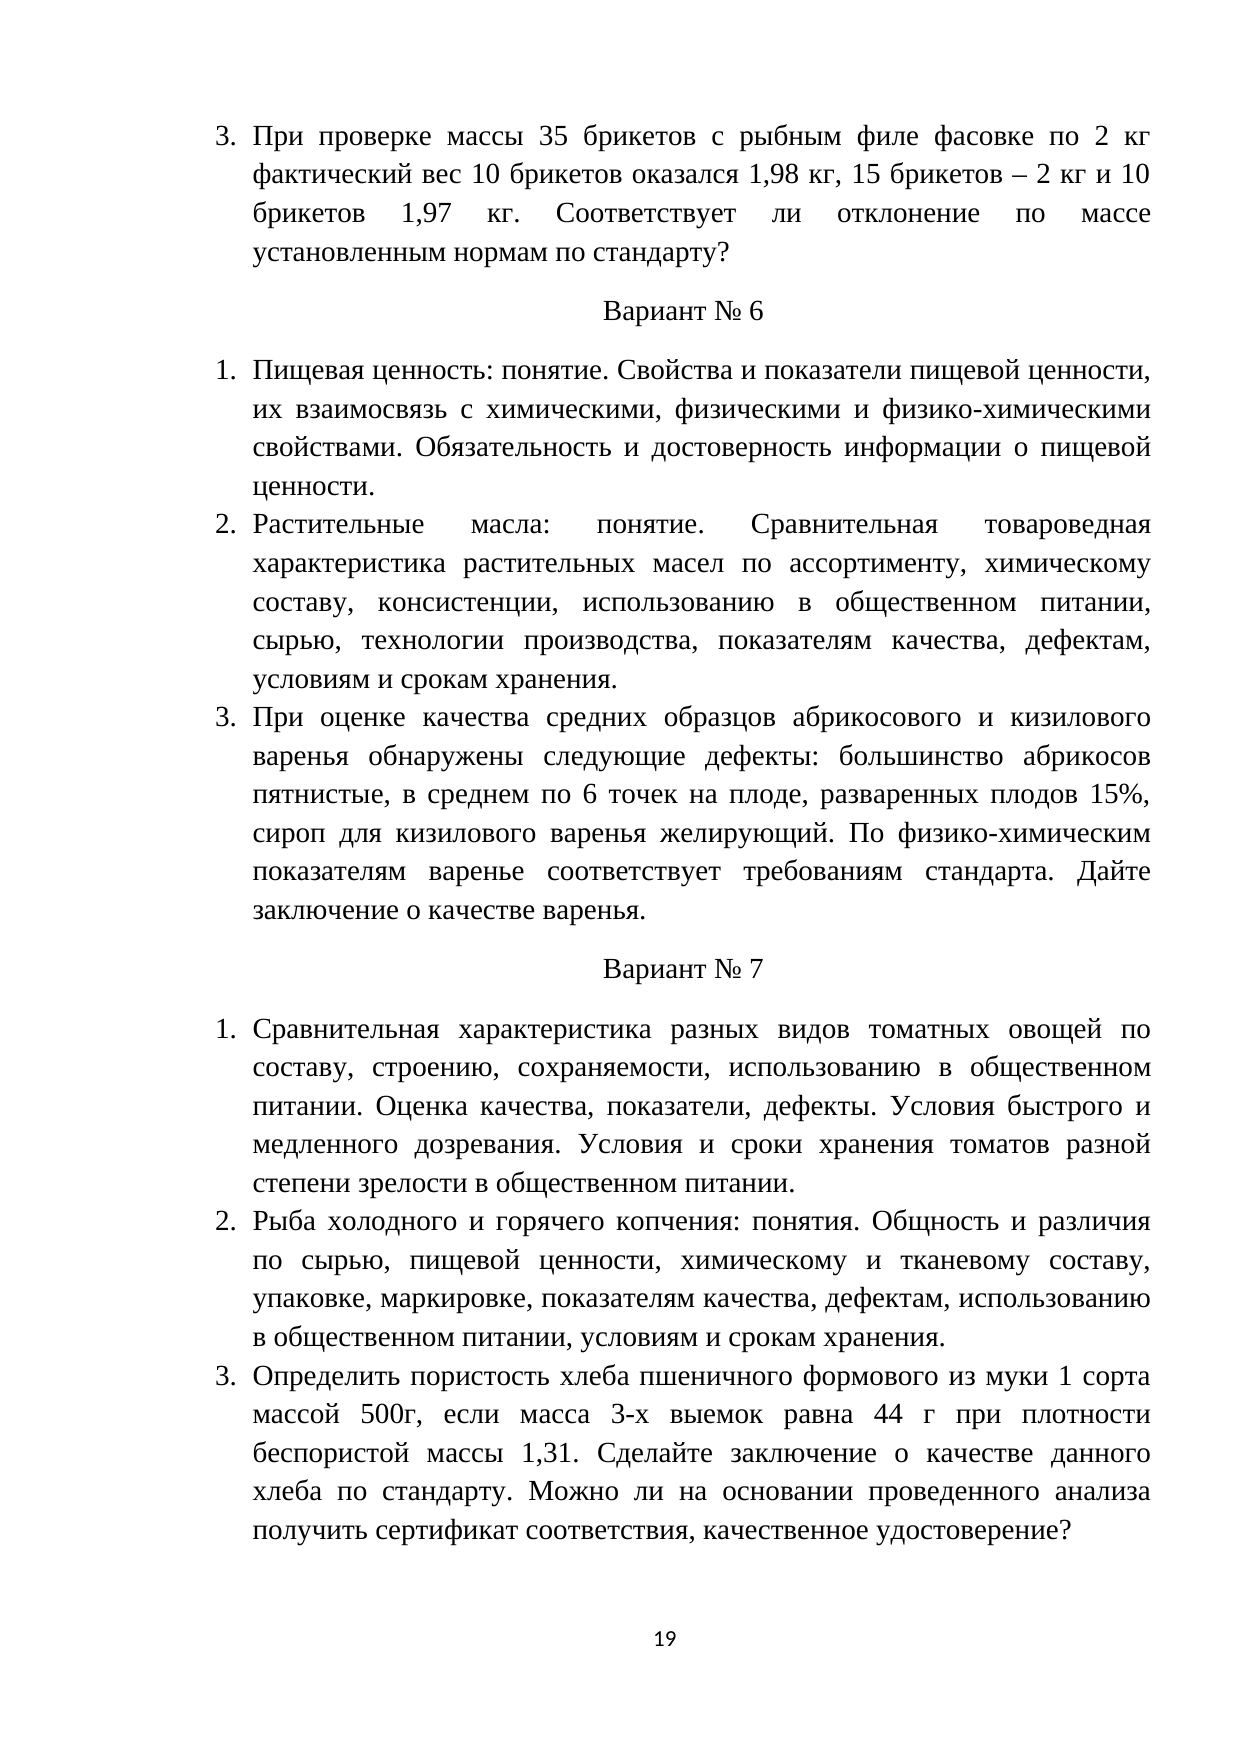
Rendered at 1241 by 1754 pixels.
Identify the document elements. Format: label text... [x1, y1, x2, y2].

list Сравнительная характеристика разных видов томатных овощей по составу, строению, сохраняемости, использованию в общественном питании. Оценка качества, показатели, дефекты. Условия быстрого и медленного дозревания. Условия и сроки хранения томатов разной степени зрелости в общественном питании. [215, 1011, 1152, 1198]
list При оценке качества средних образцов абрикосового и кизилового варенья обнаружены следующие дефекты: большинство абрикосов пятнистые, в среднем по 6 точек на плоде, разваренных плодов 15%, сироп для кизилового варенья желирующий. По физико-химическим показателям варенье соответствует требованиям стандарта. Дайте заключение о качестве варенья. [215, 699, 1152, 926]
list Растительные масла: понятие. Сравнительная товароведная характеристика растительных масел по ассортименту, химическому составу, консистенции, использованию в общественном питании, сырью, технологии производства, показателям качества, дефектам, условиям и срокам хранения. [215, 507, 1152, 694]
list Рыба холодного и горячего копчения: понятия. Общность и различия по сырью, пищевой ценности, химическому и тканевому составу, упаковке, маркировке, показателям качества, дефектам, использованию в общественном питании, условиям и срокам хранения. [215, 1203, 1152, 1353]
text Вариант № 7 [215, 951, 1152, 985]
list При проверке массы 35 брикетов с рыбным филе фасовке по 2 кг фактический вес 10 брикетов оказался 1,98 кг, 15 брикетов – 2 кг и 10 брикетов 1,97 кг. Соответствует ли отклонение по массе установленным нормам по стандарту? [215, 118, 1152, 267]
text Вариант № 6 [215, 293, 1152, 327]
list Пищевая ценность: понятие. Свойства и показатели пищевой ценности, их взаимосвязь с химическими, физическими и физико-химическими свойствами. Обязательность и достоверность информации о пищевой ценности. [215, 352, 1152, 502]
list Определить пористость хлеба пшеничного формового из муки 1 сорта массой 500г, если масса 3-х выемок равна 44 г при плотности беспористой массы 1,31. Сделайте заключение о качестве данного хлеба по стандарту. Можно ли на основании проведенного анализа получить сертификат соответствия, качественное удостоверение? [215, 1358, 1152, 1545]
